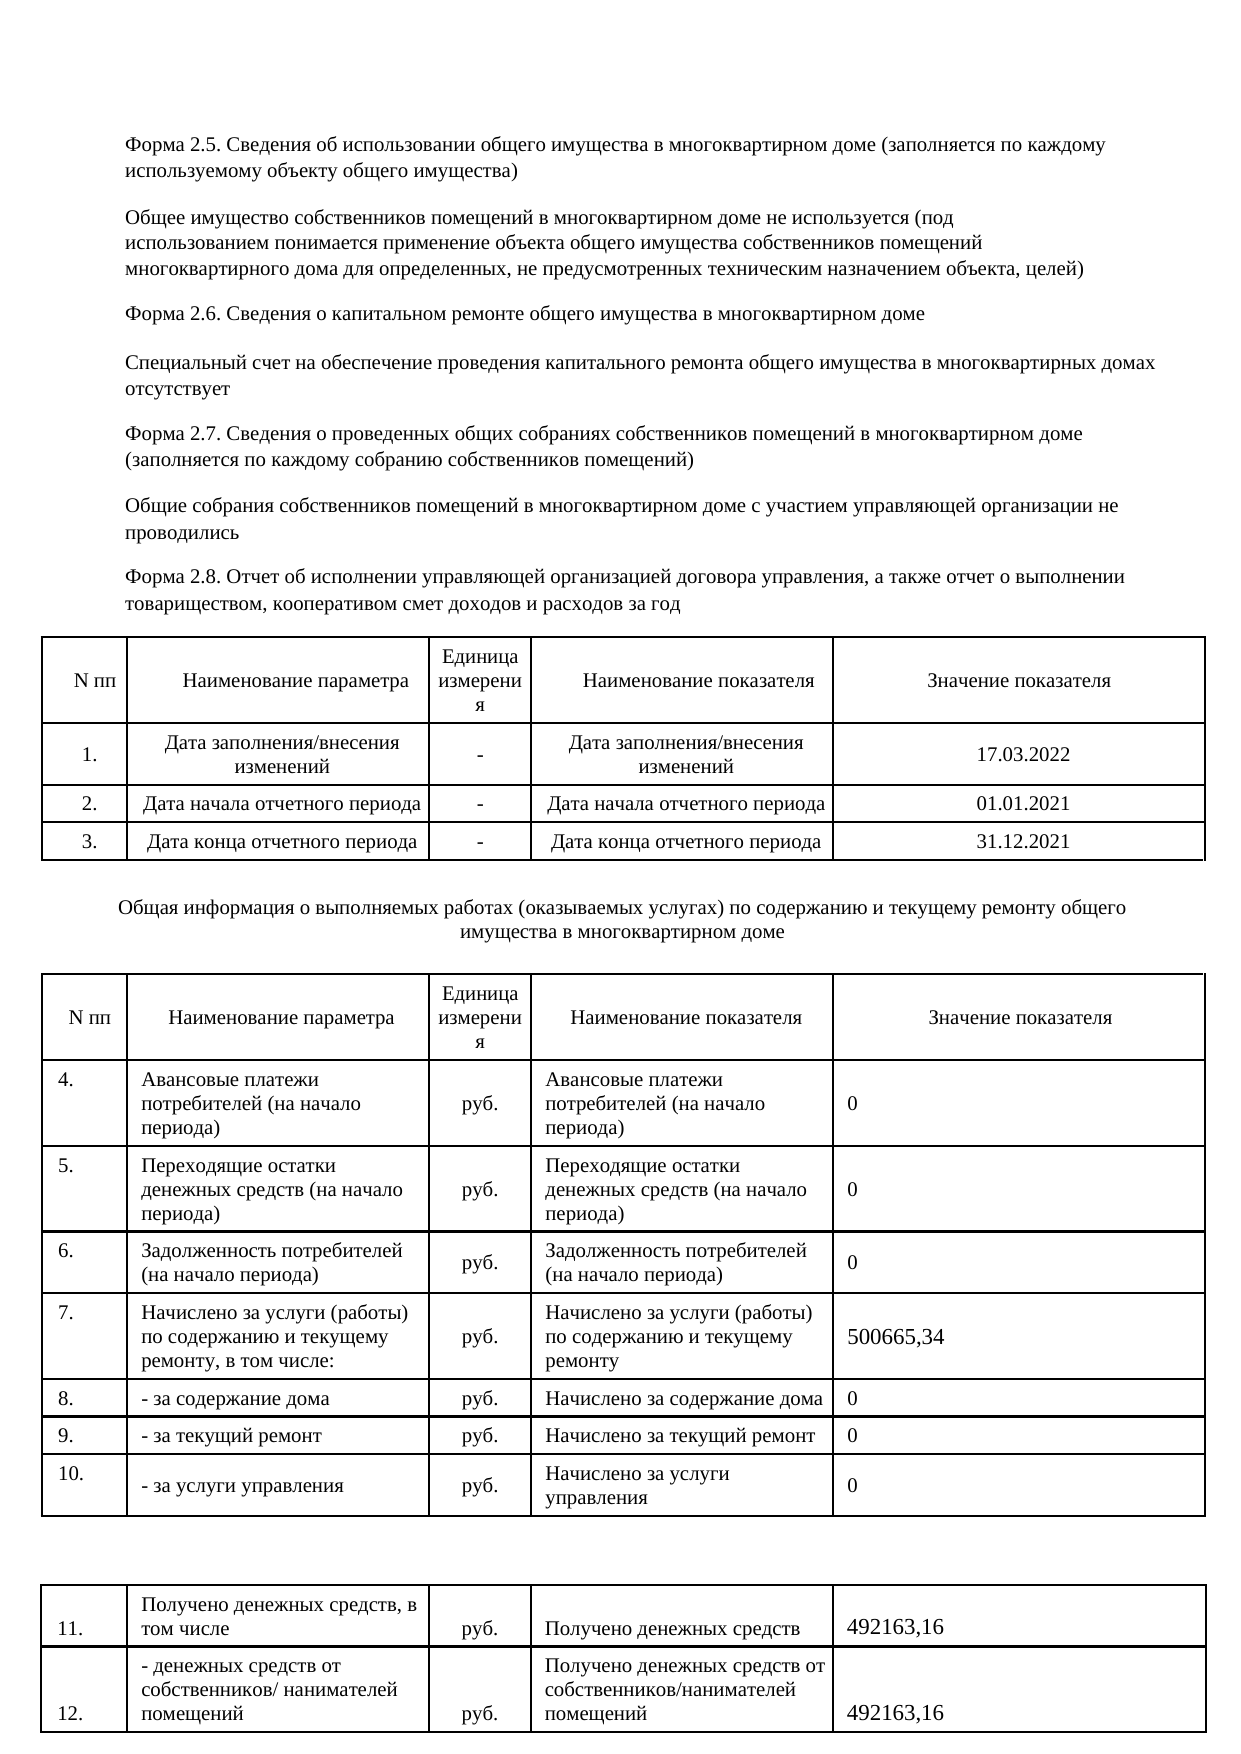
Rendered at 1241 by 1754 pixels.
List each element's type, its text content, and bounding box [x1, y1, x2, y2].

table_cell 492163,16 [834, 1648, 1205, 1731]
table_cell Начислено за услуги управления [532, 1455, 832, 1515]
table_cell Начислено за услуги (работы) по содержанию и текущему ремонту [532, 1294, 832, 1378]
table_cell 6. [43, 1233, 126, 1292]
table_header Единица измерения [430, 638, 530, 722]
table_cell Наименование показателя [532, 975, 832, 1059]
table_cell руб. [430, 1061, 530, 1145]
table_cell Значение показателя [834, 973, 1204, 1059]
table_header Получено денежных средств [532, 1586, 832, 1645]
text Специальный счет на обеспечение проведения капитального ремонта общего имущества в многоквартирных домах отсутствует [125, 350, 1157, 400]
table_cell N пп [43, 975, 126, 1059]
table_cell Переходящие остатки денежных средств (на начало периода) [128, 1147, 428, 1230]
table_cell Начислено за текущий ремонт [532, 1418, 832, 1453]
table_cell 0 [834, 1147, 1204, 1230]
table_cell 01.01.2021 [834, 786, 1204, 821]
table_cell руб. [430, 1455, 530, 1515]
table_cell 7. [43, 1294, 126, 1378]
table_cell Наименование параметра [128, 975, 428, 1059]
table_cell 3. [43, 823, 126, 859]
text Форма 2.8. Отчет об исполнении управляющей организацией договора управления, а также отчет о выполнении товариществом, кооперативом смет доходов и расходов за год [125, 564, 1205, 614]
table_header 11. [42, 1586, 126, 1645]
table_cell Начислено за содержание дома [532, 1380, 832, 1415]
table_cell 17.03.2022 [834, 724, 1204, 783]
table_cell 1. [43, 724, 126, 783]
table_cell - за услуги управления [128, 1455, 428, 1515]
table_cell Общая информация о выполняемых работах (оказываемых услугах) по содержанию и текущему ремонту общего имущества в многоквартирном доме [42, 861, 1203, 973]
table_cell Единица измерения [430, 975, 530, 1059]
table_cell - денежных средств от собственников/ нанимателей помещений [128, 1648, 428, 1731]
table_cell Задолженность потребителей (на начало периода) [128, 1233, 428, 1292]
text Общее имущество собственников помещений в многоквартирном доме не используется (под использованием понимается применение объекта общего имущества собственников помещений многоквартирного дома для определенных, не предусмотренных техническим назначением объекта, целей) [125, 205, 1103, 279]
table_cell - [430, 786, 530, 821]
table_cell Дата заполнения/внесения изменений [532, 724, 832, 783]
table_cell Получено денежных средств от собственников/нанимателей помещений [532, 1648, 832, 1731]
table_cell руб. [430, 1233, 530, 1292]
table_cell 8. [43, 1380, 126, 1415]
table_cell - за текущий ремонт [128, 1418, 428, 1453]
table_cell 0 [834, 1233, 1204, 1292]
table_cell Дата конца отчетного периода [532, 823, 832, 859]
text Форма 2.6. Сведения о капитальном ремонте общего имущества в многоквартирном доме [125, 301, 1205, 325]
table_header руб. [430, 1586, 530, 1645]
table_cell руб. [430, 1418, 530, 1453]
table_cell 0 [834, 1455, 1204, 1515]
table_header 492163,16 [834, 1586, 1205, 1645]
table_cell 0 [834, 1418, 1204, 1453]
table_cell Начислено за услуги (работы) по содержанию и текущему ремонту, в том числе: [128, 1294, 428, 1378]
table_cell 5. [43, 1147, 126, 1230]
table_cell - [430, 823, 530, 859]
table_cell 31.12.2021 [834, 823, 1204, 859]
table_cell Дата заполнения/внесения изменений [128, 724, 428, 783]
table_cell руб. [430, 1294, 530, 1378]
table_header Получено денежных средств, в том числе [128, 1586, 428, 1645]
table_cell Задолженность потребителей (на начало периода) [532, 1233, 832, 1292]
table_header Наименование параметра [128, 638, 428, 722]
table_cell 0 [834, 1061, 1204, 1145]
table_cell руб. [430, 1147, 530, 1230]
table_cell 4. [43, 1061, 126, 1145]
text Форма 2.5. Сведения об использовании общего имущества в многоквартирном доме (заполняется по каждому используемому объекту общего имущества) [125, 132, 1107, 182]
table_cell Авансовые платежи потребителей (на начало периода) [532, 1061, 832, 1145]
table_cell руб. [430, 1380, 530, 1415]
table_cell Дата начала отчетного периода [128, 786, 428, 821]
text Общие собрания собственников помещений в многоквартирном доме с участием управляющей организации не проводились [125, 493, 1205, 544]
table_cell - за содержание дома [128, 1380, 428, 1415]
text Форма 2.7. Сведения о проведенных общих собраниях собственников помещений в многоквартирном доме (заполняется по каждому собранию собственников помещений) [125, 421, 1203, 471]
table_cell Авансовые платежи потребителей (на начало периода) [128, 1061, 428, 1145]
table_cell 500665,34 [834, 1294, 1204, 1378]
table_cell 2. [43, 786, 126, 821]
table_cell - [430, 724, 530, 783]
table_cell Дата конца отчетного периода [128, 823, 428, 859]
table_header Значение показателя [834, 638, 1204, 722]
table_header Наименование показателя [532, 638, 832, 722]
table_header N пп [43, 638, 126, 722]
table_cell 0 [834, 1380, 1204, 1415]
table_cell 9. [43, 1418, 126, 1453]
table_cell Переходящие остатки денежных средств (на начало периода) [532, 1147, 832, 1230]
table_cell 10. [43, 1455, 126, 1515]
table_cell руб. [430, 1648, 530, 1731]
table_cell 12. [42, 1648, 126, 1731]
table_cell Дата начала отчетного периода [532, 786, 832, 821]
